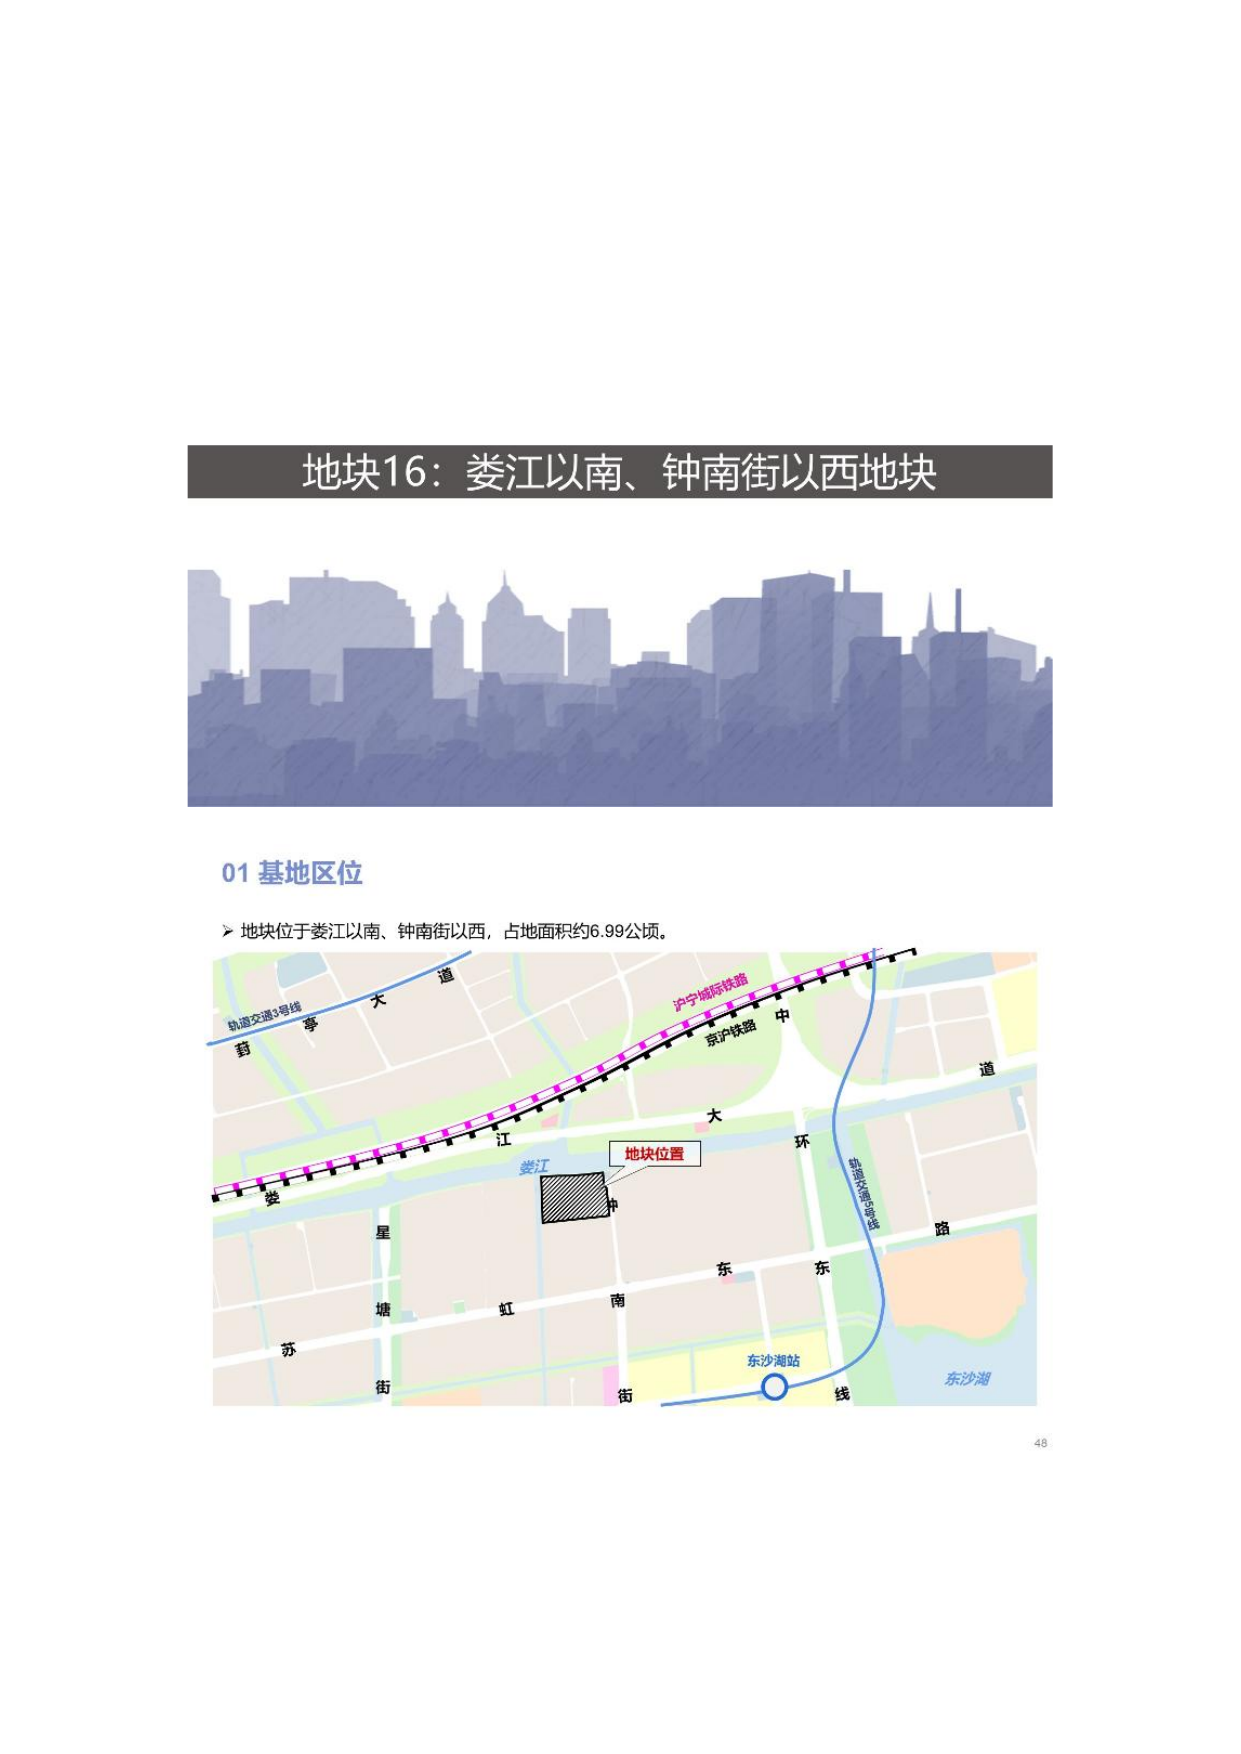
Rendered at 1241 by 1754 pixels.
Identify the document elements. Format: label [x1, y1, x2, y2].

picture [187, 844, 1053, 1457]
picture [187, 194, 1053, 807]
